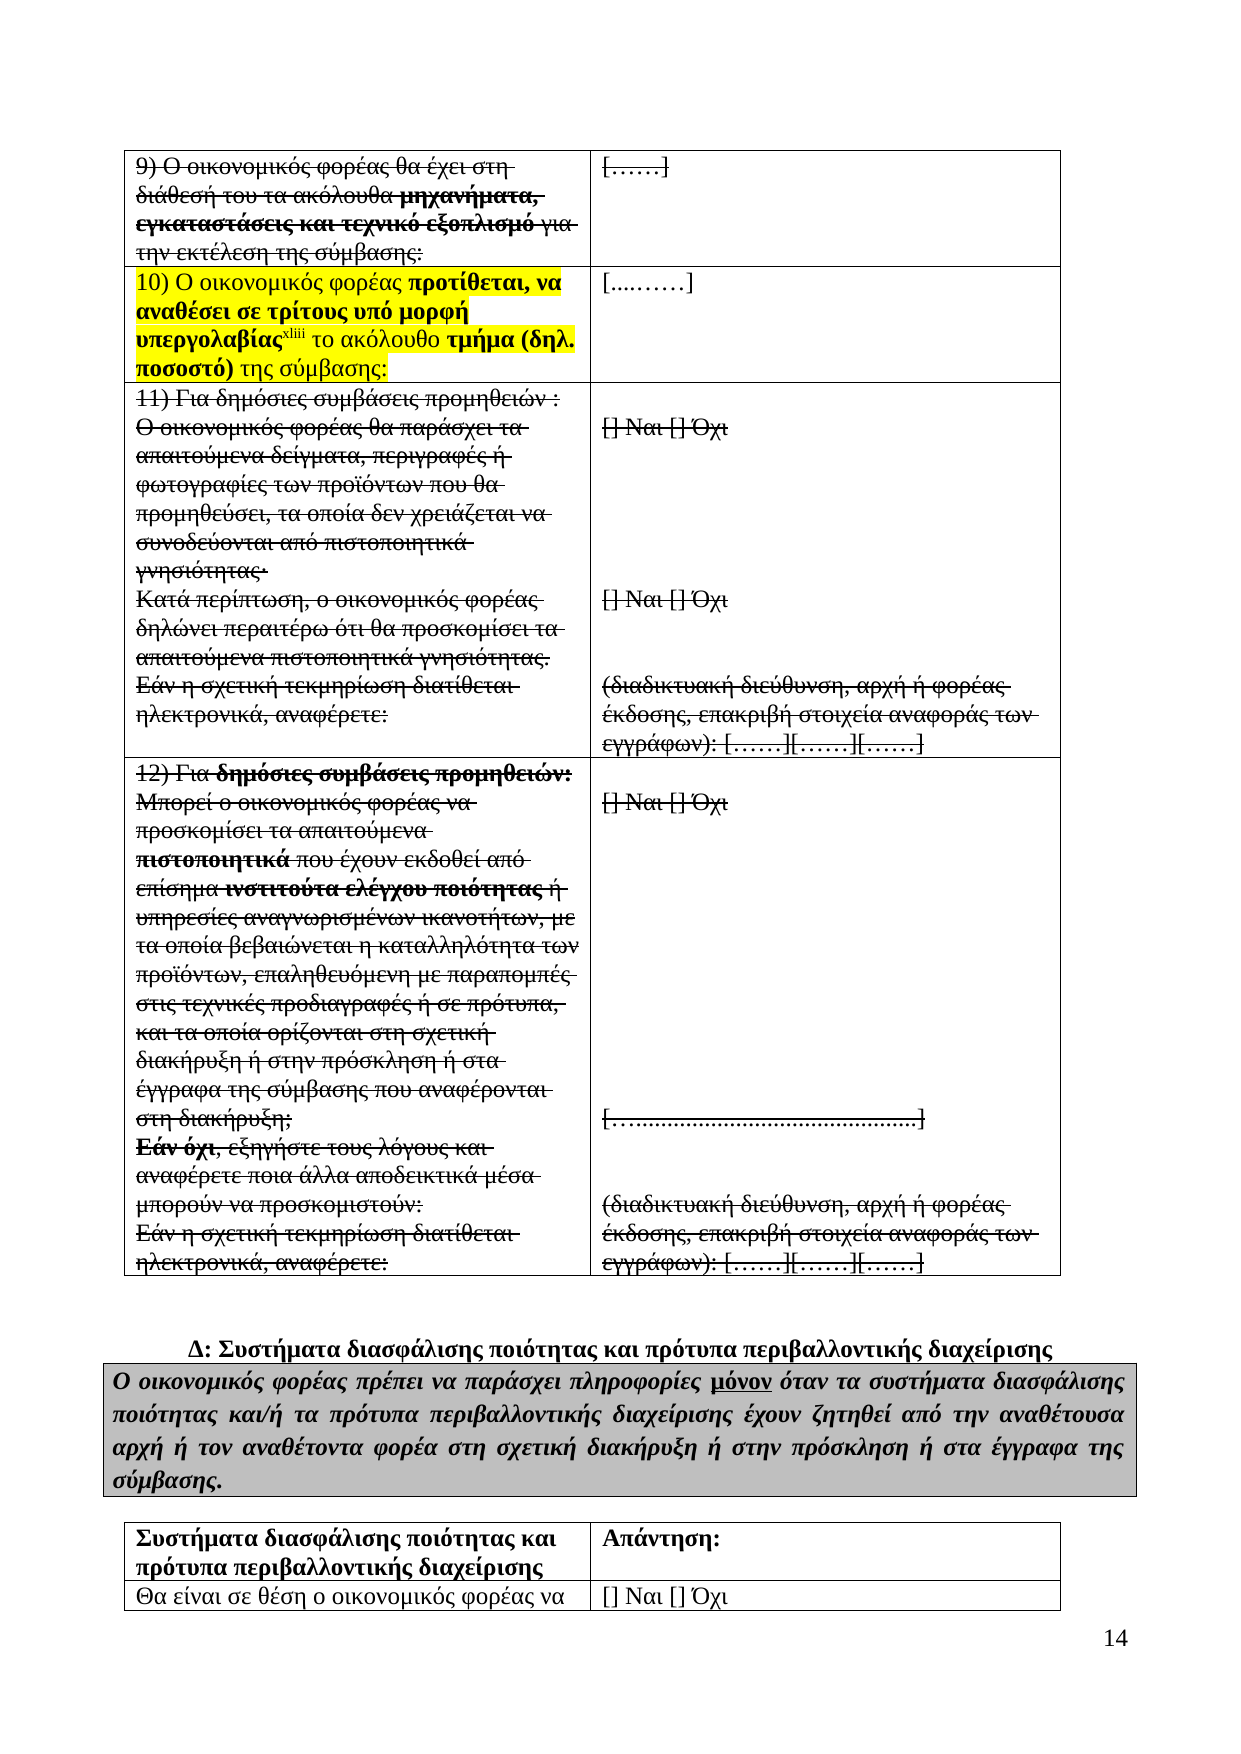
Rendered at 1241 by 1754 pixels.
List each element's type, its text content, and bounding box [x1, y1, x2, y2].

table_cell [591, 1581, 1060, 1610]
table_header Συστήματα διασφάλισης ποιότητας και πρότυπα περιβαλλοντικής διαχείρισης [125, 1523, 590, 1580]
table_cell 12) Για δημόσιες συμβάσεις προμηθειών: Μπορεί ο οικονομικός φορέας να προσκομίσει τα απαιτούμενα πιστοποιητικά που έχουν εκδοθεί από επίσημα ινστιτούτα ελέγχου ποιότητας ή υπηρεσίες αναγνωρισμένων ικανοτήτων, με τα οποία βεβαιώνεται η καταλληλότητα των προϊόντων, επαληθευόμενη με παραπομπές στις τεχνικές προδιαγραφές ή σε πρότυπα, και τα οποία ορίζονται στη σχετική διακήρυξη ή στην πρόσκληση ή στα έγγραφα της σύμβασης που αναφέρονται στη διακήρυξη; Εάν όχι, εξηγήστε τους λόγους και αναφέρετε ποια άλλα αποδεικτικά μέσα μπορούν να προσκομιστούν: Εάν η σχετική τεκμηρίωση διατίθεται ηλεκτρονικά, αναφέρετε: [125, 758, 590, 1275]
table_cell [....……] [591, 267, 1060, 382]
table_header Απάντηση: [591, 1523, 1060, 1580]
table_cell 9) Ο οικονομικός φορέας θα έχει στη διάθεσή του τα ακόλουθα μηχανήματα, εγκαταστάσεις και τεχνικό εξοπλισμό για την εκτέλεση της σύμβασης: [125, 151, 590, 266]
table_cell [125, 1581, 590, 1610]
table_cell [……] [591, 151, 1060, 266]
table_cell 10) Ο οικονομικός φορέας προτίθεται, να αναθέσει σε τρίτους υπό μορφή υπεργολαβίας το ακόλουθο τμήμα (δηλ. ποσοστό) της σύμβασης: [125, 267, 590, 382]
text Δ: Συστήματα διασφάλισης ποιότητας και πρότυπα περιβαλλοντικής διαχείρισης [112, 1334, 1128, 1363]
text Ο οικονομικός φορέας πρέπει να παράσχει πληροφορίες μόνον όταν τα συστήματα διασφάλισης ποιότητας και/ή τα πρότυπα περιβαλλοντικής διαχείρισης έχουν ζητηθεί από την αναθέτουσα αρχή ή τον αναθέτοντα φορέα στη σχετική διακήρυξη ή στην πρόσκληση ή στα έγγραφα της σύμβασης. [104, 1364, 1136, 1496]
table_cell 11) Για δημόσιες συμβάσεις προμηθειών : Ο οικονομικός φορέας θα παράσχει τα απαιτούμενα δείγματα, περιγραφές ή φωτογραφίες των προϊόντων που θα προμηθεύσει, τα οποία δεν χρειάζεται να συνοδεύονται από πιστοποιητικά γνησιότητας· Κατά περίπτωση, ο οικονομικός φορέας δηλώνει περαιτέρω ότι θα προσκομίσει τα απαιτούμενα πιστοποιητικά γνησιότητας. Εάν η σχετική τεκμηρίωση διατίθεται ηλεκτρονικά, αναφέρετε: [125, 383, 590, 757]
table_cell [] Ναι [] Όχι [….............................................] (διαδικτυακή διεύθυνση, αρχή ή φορέας έκδοσης, επακριβή στοιχεία αναφοράς των εγγράφων): [……][……][……] [591, 758, 1060, 1275]
table_cell [] Ναι [] Όχι [] Ναι [] Όχι (διαδικτυακή διεύθυνση, αρχή ή φορέας έκδοσης, επακριβή στοιχεία αναφοράς των εγγράφων): [……][……][……] [591, 383, 1060, 757]
